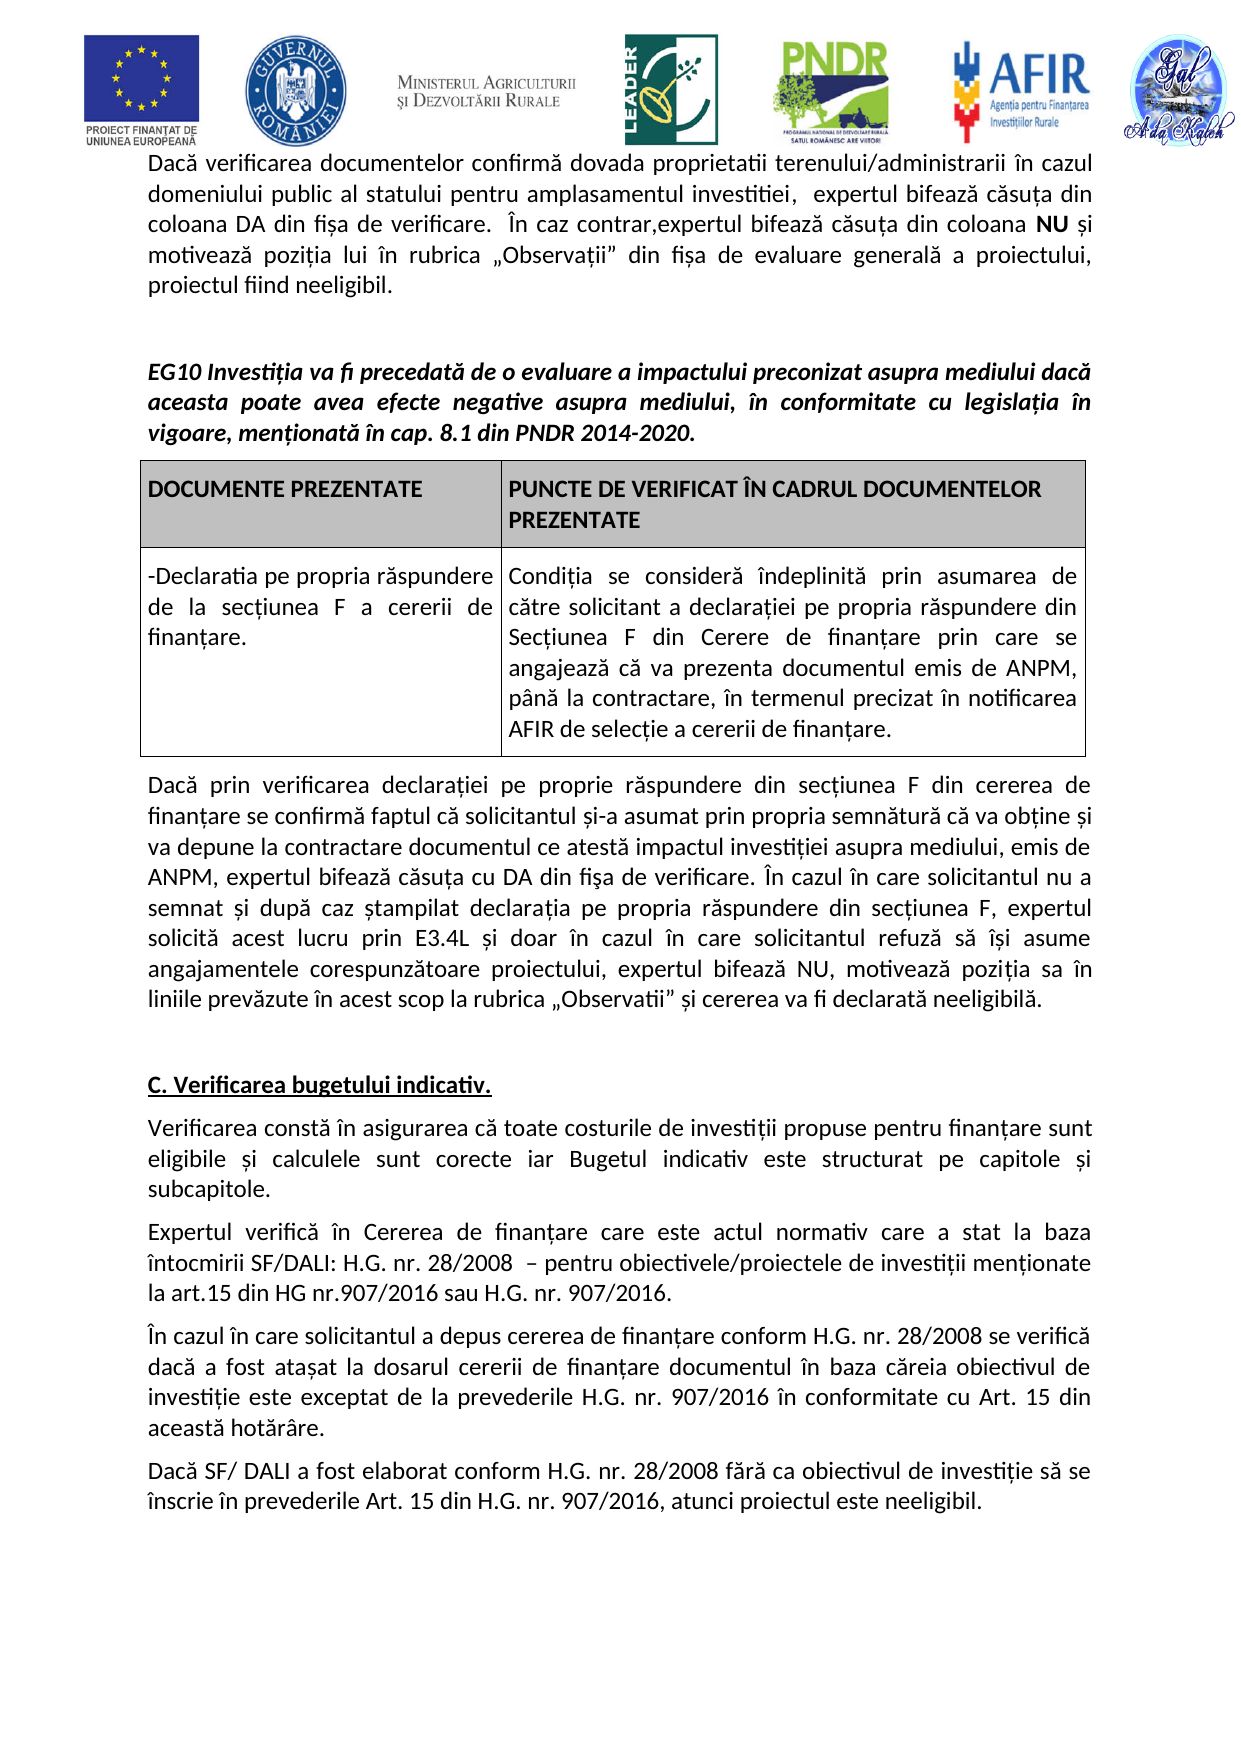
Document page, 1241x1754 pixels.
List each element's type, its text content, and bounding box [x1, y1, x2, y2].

table_cell Condiția se consideră îndeplinită prin asumarea de către solicitant a declarației pe propria răspundere din Secțiunea F din Cerere de finanțare prin care se angajează că va prezenta documentul emis de ANPM, până la contractare, în termenul precizat în notificarea AFIR de selecție a cererii de finanțare. [502, 548, 1085, 756]
text Expertul verifică în Cererea de finanțare care este actul normativ care a stat la baza întocmirii SF/DALI: H.G. nr. 28/2008 – pentru obiectivele/proiectele de investiții menționate la art.15 din HG nr.907/2016 sau H.G. nr. 907/2016. [148, 1216, 1093, 1308]
text Dacă SF/ DALI a fost elaborat conform H.G. nr. 28/2008 fără ca obiectivul de investiție să se înscrie în prevederile Art. 15 din H.G. nr. 907/2016, atunci proiectul este neeligibil. [148, 1455, 1093, 1516]
text Dacă verificarea documentelor confirmă dovada proprietatii terenului/administrarii în cazul domeniului public al statului pentru amplasamentul investitiei, expertul bifează căsuţa din coloana DA din fişa de verificare. În caz contrar,expertul bifează căsuţa din coloana NU şi motivează poziţia lui în rubrica „Observaţii” din fişa de evaluare generală a proiectului, proiectul fiind neeligibil. [148, 148, 1093, 300]
table_cell -Declaratia pe propria răspundere de la secțiunea F a cererii de finanţare. [141, 548, 501, 756]
table_header PUNCTE DE VERIFICAT ÎN CADRUL DOCUMENTELOR PREZENTATE [502, 461, 1085, 547]
table_header DOCUMENTE PREZENTATE [141, 461, 501, 547]
text EG10 Investiția va fi precedată de o evaluare a impactului preconizat asupra mediului dacă aceasta poate avea efecte negative asupra mediului, în conformitate cu legislația în vigoare, menționată în cap. 8.1 din PNDR 2014-2020. [148, 356, 1093, 447]
picture [48, 9, 1236, 147]
text C. Verificarea bugetului indicativ. [148, 1069, 1093, 1100]
text În cazul în care solicitantul a depus cererea de finanțare conform H.G. nr. 28/2008 se verifică dacă a fost atașat la dosarul cererii de finanțare documentul în baza căreia obiectivul de investiție este exceptat de la prevederile H.G. nr. 907/2016 în conformitate cu Art. 15 din această hotărâre. [148, 1320, 1093, 1442]
text Dacă prin verificarea declarației pe proprie răspundere din secțiunea F din cererea de finanțare se confirmă faptul că solicitantul și-a asumat prin propria semnătură că va obține și va depune la contractare documentul ce atestă impactul investiției asupra mediului, emis de ANPM, expertul bifează căsuța cu DA din fişa de verificare. În cazul în care solicitantul nu a semnat şi după caz ştampilat declaraţia pe propria răspundere din secțiunea F, expertul solicită acest lucru prin E3.4L şi doar în cazul în care solicitantul refuză să îşi asume angajamentele corespunzătoare proiectului, expertul bifează NU, motivează poziţia sa în liniile prevăzute în acest scop la rubrica „Observatii” şi cererea va fi declarată neeligibilă. [148, 769, 1093, 1014]
text Verificarea constă în asigurarea că toate costurile de investiţii propuse pentru finanţare sunt eligibile şi calculele sunt corecte iar Bugetul indicativ este structurat pe capitole şi subcapitole. [148, 1112, 1093, 1204]
